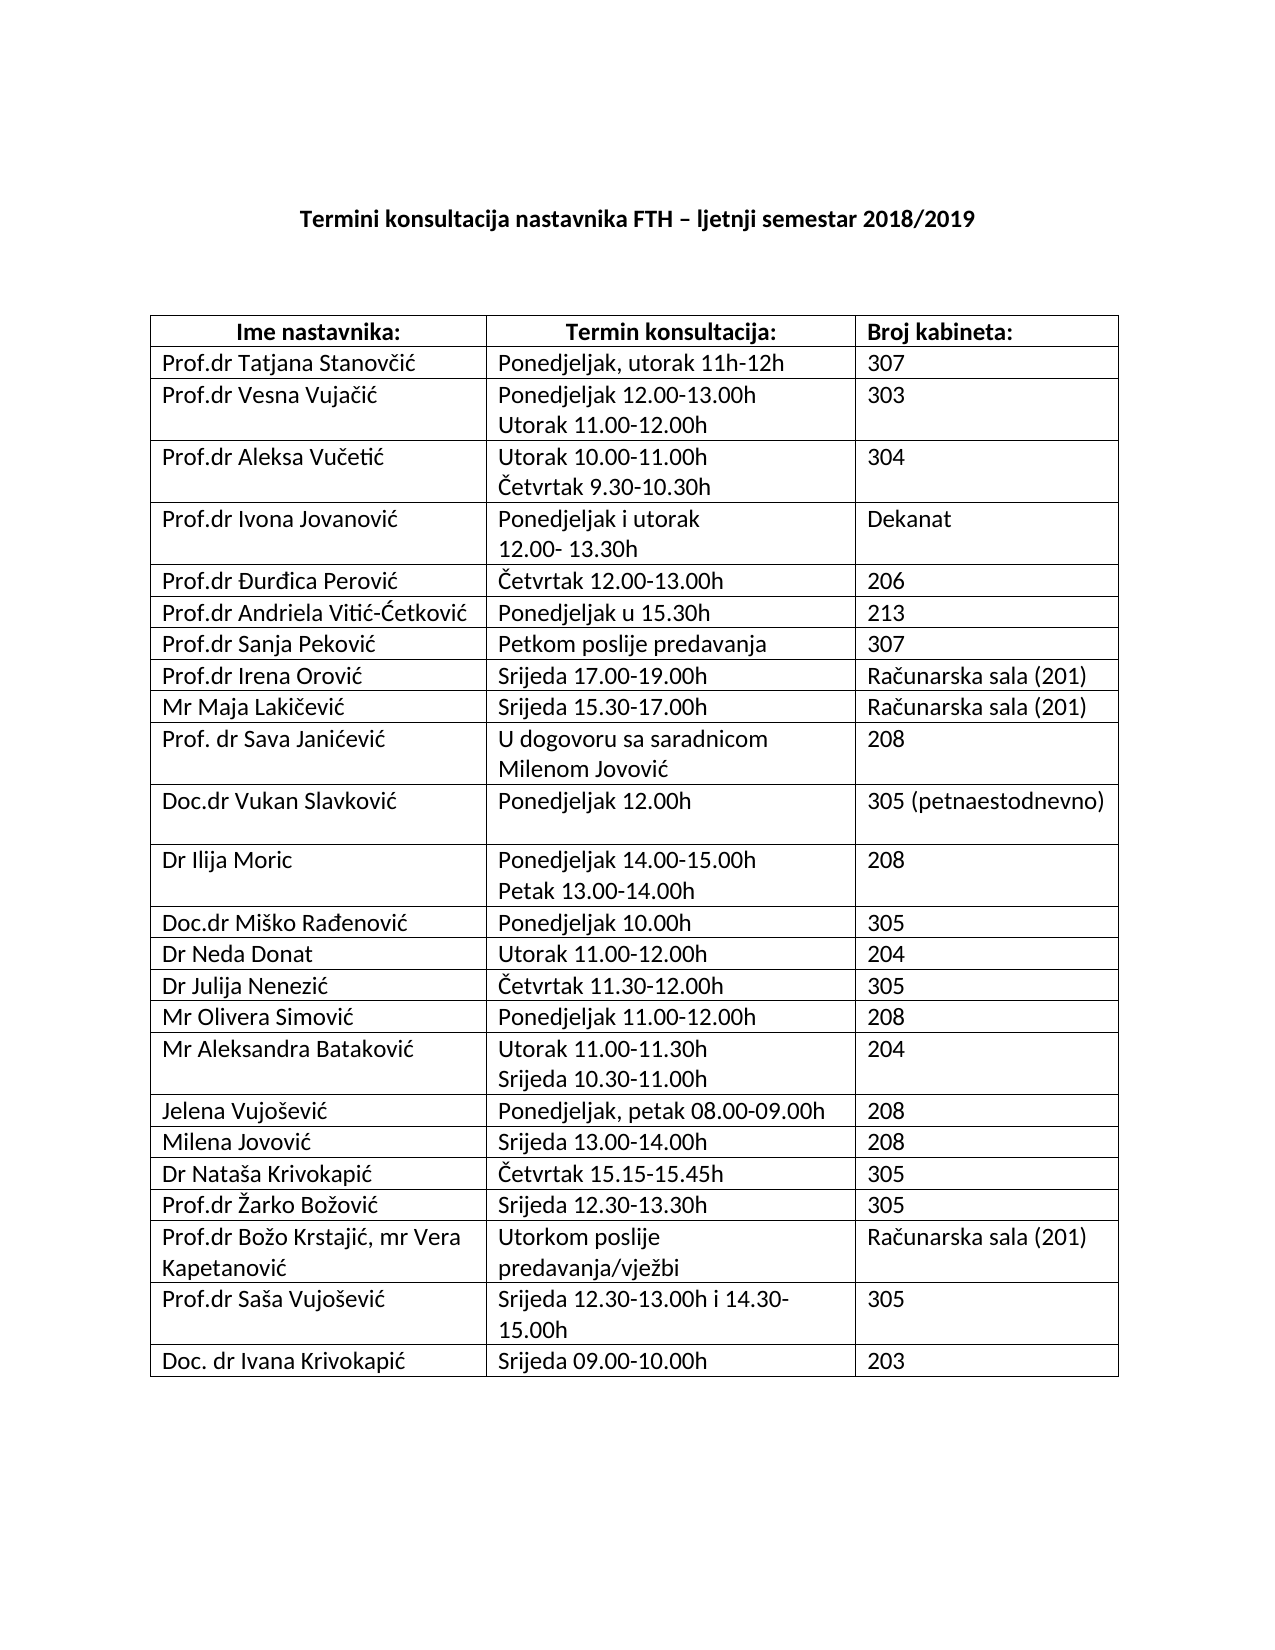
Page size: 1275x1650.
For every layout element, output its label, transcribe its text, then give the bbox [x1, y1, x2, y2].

table_cell Utorkom poslije predavanja/vježbi [487, 1221, 855, 1282]
table_cell Prof.dr Žarko Božović [151, 1190, 486, 1220]
table_cell Prof.dr Ivona Jovanović [151, 503, 486, 564]
table_cell Prof.dr Tatjana Stanovčić [151, 347, 486, 378]
table_cell Srijeda 09.00-10.00h [487, 1345, 855, 1376]
table_cell 204 [856, 1033, 1118, 1094]
table_cell Računarska sala (201) [856, 660, 1118, 690]
table_cell Srijeda 12.30-13.00h i 14.30-15.00h [487, 1283, 855, 1344]
table_cell Utorak 10.00-11.00h Četvrtak 9.30-10.30h [487, 441, 855, 502]
table_cell Prof.dr Božo Krstajić, mr Vera Kapetanović [151, 1221, 486, 1282]
table_cell 307 [856, 347, 1118, 378]
table_cell Računarska sala (201) [856, 1221, 1118, 1282]
table_cell 305 [856, 907, 1118, 937]
table_cell Dr Neda Donat [151, 938, 486, 969]
table_cell Mr Maja Lakičević [151, 691, 486, 722]
table_cell Računarska sala (201) [856, 691, 1118, 722]
table_cell Mr Olivera Simović [151, 1001, 486, 1032]
table_cell Prof.dr Andriela Vitić-Ćetković [151, 597, 486, 627]
table_cell Srijeda 15.30-17.00h [487, 691, 855, 722]
table_header Ime nastavnika: [151, 316, 486, 346]
table_cell Mr Aleksandra Bataković [151, 1033, 486, 1094]
table_cell 305 (petnaestodnevno) [856, 785, 1118, 843]
table_cell Prof. dr Sava Janićević [151, 723, 486, 784]
table_cell Utorak 11.00-12.00h [487, 938, 855, 969]
table_cell U dogovoru sa saradnicom Milenom Jovović [487, 723, 855, 784]
table_cell 307 [856, 628, 1118, 659]
table_cell 204 [856, 938, 1118, 969]
table_cell 208 [856, 845, 1118, 906]
table_cell 208 [856, 1095, 1118, 1126]
table_cell Ponedjeljak 14.00-15.00h Petak 13.00-14.00h [487, 845, 855, 906]
table_cell Jelena Vujošević [151, 1095, 486, 1126]
table_cell Utorak 11.00-11.30h Srijeda 10.30-11.00h [487, 1033, 855, 1094]
table_cell Ponedjeljak 12.00h [487, 785, 855, 843]
table_cell Četvrtak 15.15-15.45h [487, 1158, 855, 1189]
table_cell Ponedjeljak 11.00-12.00h [487, 1001, 855, 1032]
table_cell Dr Julija Nenezić [151, 970, 486, 1000]
table_cell Prof.dr Đurđica Perović [151, 565, 486, 596]
table_cell Ponedjeljak, petak 08.00-09.00h [487, 1095, 855, 1126]
table_cell Prof.dr Saša Vujošević [151, 1283, 486, 1344]
table_cell 303 [856, 379, 1118, 440]
table_cell 305 [856, 1158, 1118, 1189]
table_cell 304 [856, 441, 1118, 502]
table_cell Ponedjeljak 12.00-13.00h Utorak 11.00-12.00h [487, 379, 855, 440]
table_cell 305 [856, 970, 1118, 1000]
table_cell Srijeda 17.00-19.00h [487, 660, 855, 690]
table_cell 208 [856, 1001, 1118, 1032]
table_cell Doc.dr Miško Rađenović [151, 907, 486, 937]
table_cell 206 [856, 565, 1118, 596]
table_cell Četvrtak 12.00-13.00h [487, 565, 855, 596]
table_cell Srijeda 13.00-14.00h [487, 1127, 855, 1157]
table_cell 305 [856, 1283, 1118, 1344]
table_cell Milena Jovović [151, 1127, 486, 1157]
table_cell 208 [856, 1127, 1118, 1157]
table_cell Doc.dr Vukan Slavković [151, 785, 486, 843]
table_cell Ponedjeljak 10.00h [487, 907, 855, 937]
table_header Termin konsultacija: [487, 316, 855, 346]
table_cell 213 [856, 597, 1118, 627]
table_cell 305 [856, 1190, 1118, 1220]
table_cell Ponedjeljak i utorak 12.00- 13.30h [487, 503, 855, 564]
table_cell Ponedjeljak, utorak 11h-12h [487, 347, 855, 378]
table_cell Dekanat [856, 503, 1118, 564]
table_cell Prof.dr Sanja Peković [151, 628, 486, 659]
table_cell Petkom poslije predavanja [487, 628, 855, 659]
table_header Broj kabineta: [856, 316, 1118, 346]
text Termini konsultacija nastavnika FTH – ljetnji semestar 2018/2019 [150, 203, 1125, 233]
table_cell Srijeda 12.30-13.30h [487, 1190, 855, 1220]
table_cell Doc. dr Ivana Krivokapić [151, 1345, 486, 1376]
table_cell Prof.dr Irena Orović [151, 660, 486, 690]
table_cell 208 [856, 723, 1118, 784]
table_cell 203 [856, 1345, 1118, 1376]
table_cell Četvrtak 11.30-12.00h [487, 970, 855, 1000]
table_cell Dr Ilija Moric [151, 845, 486, 906]
table_cell Prof.dr Vesna Vujačić [151, 379, 486, 440]
table_cell Dr Nataša Krivokapić [151, 1158, 486, 1189]
table_cell Ponedjeljak u 15.30h [487, 597, 855, 627]
table_cell Prof.dr Aleksa Vučetić [151, 441, 486, 502]
